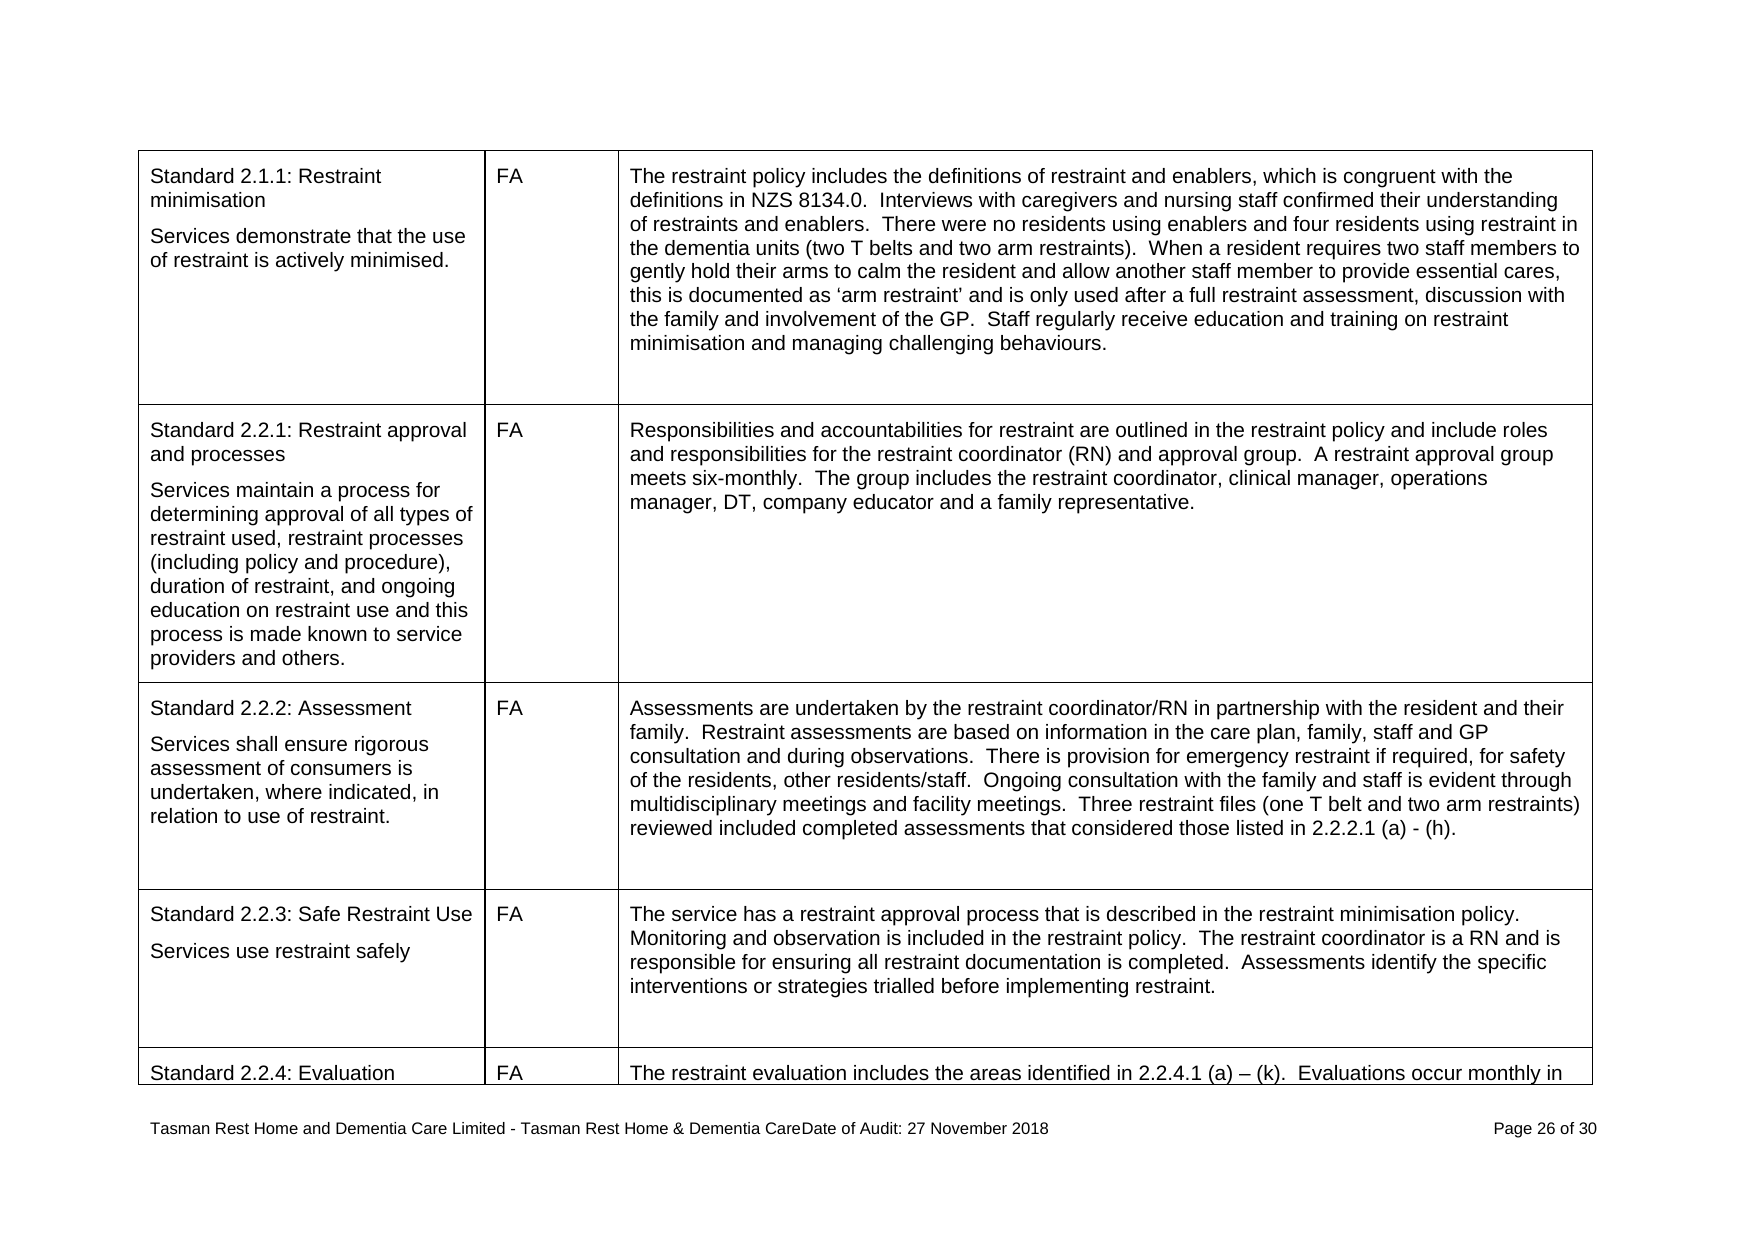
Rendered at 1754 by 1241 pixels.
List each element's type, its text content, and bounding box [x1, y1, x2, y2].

table_cell Assessments are undertaken by the restraint coordinator/RN in partnership with the resident and their family. Restraint assessments are based on information in the care plan, family, staff and GP consultation and during observations. There is provision for emergency restraint if required, for safety of the residents, other residents/staff. Ongoing consultation with the family and staff is evident through multidisciplinary meetings and facility meetings. Three restraint files (one T belt and two arm restraints) reviewed included completed assessments that considered those listed in 2.2.2.1 (a) - (h). [619, 683, 1592, 888]
table_cell Standard 2.2.3: Safe Restraint Use Services use restraint safely [139, 890, 484, 1047]
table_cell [619, 1048, 1592, 1084]
table_cell FA [486, 890, 618, 1047]
table_cell FA [486, 1048, 618, 1084]
table_cell Standard 2.2.2: Assessment Services shall ensure rigorous assessment of consumers is undertaken, where indicated, in relation to use of restraint. [139, 683, 484, 888]
table_cell The service has a restraint approval process that is described in the restraint minimisation policy. Monitoring and observation is included in the restraint policy. The restraint coordinator is a RN and is responsible for ensuring all restraint documentation is completed. Assessments identify the specific interventions or strategies trialled before implementing restraint. [619, 890, 1592, 1047]
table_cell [139, 1048, 484, 1084]
table_cell FA [486, 151, 618, 404]
table_cell The restraint policy includes the definitions of restraint and enablers, which is congruent with the definitions in NZS 8134.0. Interviews with caregivers and nursing staff confirmed their understanding of restraints and enablers. There were no residents using enablers and four residents using restraint in the dementia units (two T belts and two arm restraints). When a resident requires two staff members to gently hold their arms to calm the resident and allow another staff member to provide essential cares, this is documented as ‘arm restraint’ and is only used after a full restraint assessment, discussion with the family and involvement of the GP. Staff regularly receive education and training on restraint minimisation and managing challenging behaviours. [619, 151, 1592, 404]
table_cell Standard 2.1.1: Restraint minimisation Services demonstrate that the use of restraint is actively minimised. [139, 151, 484, 404]
table_cell FA [486, 683, 618, 888]
table_cell Responsibilities and accountabilities for restraint are outlined in the restraint policy and include roles and responsibilities for the restraint coordinator (RN) and approval group. A restraint approval group meets six-monthly. The group includes the restraint coordinator, clinical manager, operations manager, DT, company educator and a family representative. [619, 405, 1592, 682]
table_cell FA [486, 405, 618, 682]
table_cell Standard 2.2.1: Restraint approval and processes Services maintain a process for determining approval of all types of restraint used, restraint processes (including policy and procedure), duration of restraint, and ongoing education on restraint use and this process is made known to service providers and others. [139, 405, 484, 682]
